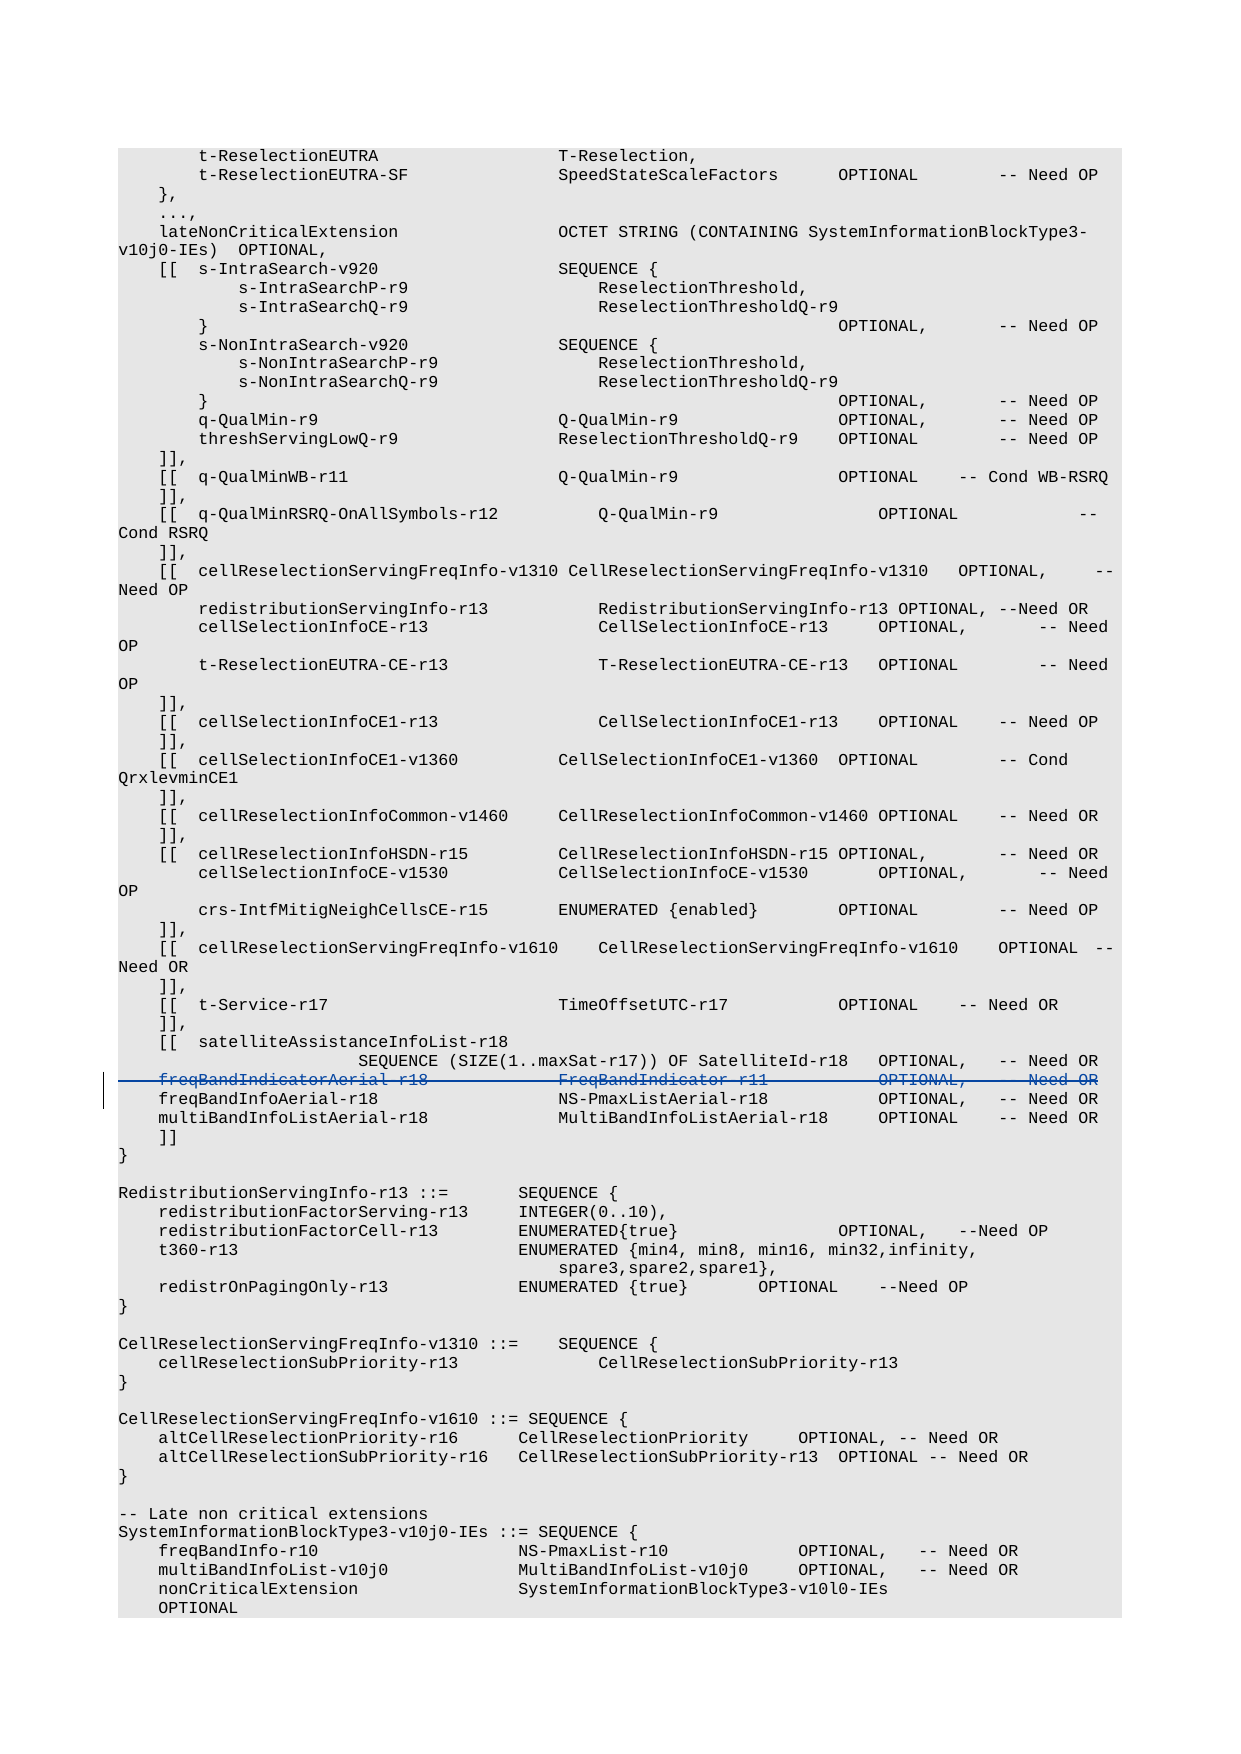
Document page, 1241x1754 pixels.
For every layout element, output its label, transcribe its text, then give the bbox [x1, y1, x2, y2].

text cellReselectionSubPriority-r13 CellReselectionSubPriority-r13 [118, 1354, 1122, 1373]
text t360-r13 ENUMERATED {min4, min8, min16, min32,infinity, [118, 1241, 1122, 1260]
text SystemInformationBlockType3-v10j0-IEs ::= SEQUENCE { [118, 1524, 1122, 1543]
text } OPTIONAL, -- Need OP [118, 317, 1122, 336]
text spare3,spare2,spare1}, [118, 1260, 1122, 1279]
text [[ cellReselectionInfoCommon-v1460 CellReselectionInfoCommon-v1460 OPTIONAL -- Need OR [118, 808, 1122, 826]
text [[ s-IntraSearch-v920 SEQUENCE { [118, 261, 1122, 280]
text multiBandInfoListAerial-r18 MultiBandInfoListAerial-r18 OPTIONAL -- Need OR [118, 1109, 1122, 1128]
text ]], [118, 1015, 1122, 1034]
text ]], [118, 544, 1122, 562]
text s-NonIntraSearch-v920 SEQUENCE { [118, 336, 1122, 355]
text [[ q-QualMinWB-r11 Q-QualMin-r9 OPTIONAL -- Cond WB-RSRQ [118, 468, 1122, 487]
text cellSelectionInfoCE-v1530 CellSelectionInfoCE-v1530 OPTIONAL, -- Need OP [118, 864, 1122, 902]
text -- Late non critical extensions [118, 1505, 1122, 1524]
text ]], [118, 732, 1122, 751]
text [[ cellSelectionInfoCE1-v1360 CellSelectionInfoCE1-v1360 OPTIONAL -- Cond QrxlevminCE1 [118, 751, 1122, 789]
text [[ cellReselectionServingFreqInfo-v1610 CellReselectionServingFreqInfo-v1610 OPTIONAL -- Need OR [118, 939, 1122, 977]
text redistrOnPagingOnly-r13 ENUMERATED {true} OPTIONAL --Need OP [118, 1279, 1122, 1298]
text redistributionFactorServing-r13 INTEGER(0..10), [118, 1203, 1122, 1222]
text t-ReselectionEUTRA-CE-r13 T-ReselectionEUTRA-CE-r13 OPTIONAL -- Need OP [118, 657, 1122, 694]
text [[ satelliteAssistanceInfoList-r18 [118, 1034, 1122, 1053]
text CellReselectionServingFreqInfo-v1310 ::= SEQUENCE { [118, 1336, 1122, 1354]
text freqBandInfo-r10 NS-PmaxList-r10 OPTIONAL, -- Need OR [118, 1543, 1122, 1562]
text }, [118, 185, 1122, 204]
text redistributionFactorCell-r13 ENUMERATED{true} OPTIONAL, --Need OP [118, 1222, 1122, 1241]
text RedistributionServingInfo-r13 ::= SEQUENCE { [118, 1185, 1122, 1203]
text altCellReselectionSubPriority-r16 CellReselectionSubPriority-r13 OPTIONAL -- Need OR [118, 1449, 1122, 1467]
text crs-IntfMitigNeighCellsCE-r15 ENUMERATED {enabled} OPTIONAL -- Need OP [118, 902, 1122, 921]
text ]], [118, 487, 1122, 506]
text [[ q-QualMinRSRQ-OnAllSymbols-r12 Q-QualMin-r9 OPTIONAL -- Cond RSRQ [118, 506, 1122, 544]
text ]], [118, 694, 1122, 713]
text s-NonIntraSearchQ-r9 ReselectionThresholdQ-r9 [118, 374, 1122, 393]
text [[ t-Service-r17 TimeOffsetUTC-r17 OPTIONAL -- Need OR [118, 996, 1122, 1015]
text ]] [118, 1128, 1122, 1147]
text s-IntraSearchQ-r9 ReselectionThresholdQ-r9 [118, 298, 1122, 317]
text ]], [118, 449, 1122, 468]
text } OPTIONAL, -- Need OP [118, 393, 1122, 412]
text altCellReselectionPriority-r16 CellReselectionPriority OPTIONAL, -- Need OR [118, 1430, 1122, 1449]
text t-ReselectionEUTRA-SF SpeedStateScaleFactors OPTIONAL -- Need OP [118, 167, 1122, 185]
text freqBandInfoAerial-r18 NS-PmaxListAerial-r18 OPTIONAL, -- Need OR [118, 1090, 1122, 1109]
text threshServingLowQ-r9 ReselectionThresholdQ-r9 OPTIONAL -- Need OP [118, 431, 1122, 449]
text multiBandInfoList-v10j0 MultiBandInfoList-v10j0 OPTIONAL, -- Need OR [118, 1562, 1122, 1581]
text [[ cellReselectionServingFreqInfo-v1310 CellReselectionServingFreqInfo-v1310 OPTIONAL, -- Need OP [118, 562, 1122, 600]
text q-QualMin-r9 Q-QualMin-r9 OPTIONAL, -- Need OP [118, 412, 1122, 431]
text nonCriticalExtension SystemInformationBlockType3-v10l0-IEs OPTIONAL [118, 1581, 1122, 1618]
text ]], [118, 789, 1122, 808]
text ..., [118, 204, 1122, 223]
text } [118, 1467, 1122, 1486]
text ]], [118, 826, 1122, 845]
text [[ cellReselectionInfoHSDN-r15 CellReselectionInfoHSDN-r15 OPTIONAL, -- Need OR [118, 845, 1122, 864]
text } [118, 1373, 1122, 1392]
text [[ cellSelectionInfoCE1-r13 CellSelectionInfoCE1-r13 OPTIONAL -- Need OP [118, 713, 1122, 732]
text t-ReselectionEUTRA T-Reselection, [118, 148, 1122, 167]
text redistributionServingInfo-r13 RedistributionServingInfo-r13 OPTIONAL, --Need OR [118, 600, 1122, 619]
text } [118, 1298, 1122, 1317]
text ]], [118, 921, 1122, 939]
text cellSelectionInfoCE-r13 CellSelectionInfoCE-r13 OPTIONAL, -- Need OP [118, 619, 1122, 657]
text s-IntraSearchP-r9 ReselectionThreshold, [118, 280, 1122, 298]
text s-NonIntraSearchP-r9 ReselectionThreshold, [118, 355, 1122, 374]
text } [118, 1147, 1122, 1166]
text lateNonCriticalExtension OCTET STRING (CONTAINING SystemInformationBlockType3-v10j0-IEs) OPTIONAL, [118, 223, 1122, 261]
text ]], [118, 977, 1122, 996]
text CellReselectionServingFreqInfo-v1610 ::= SEQUENCE { [118, 1411, 1122, 1430]
text SEQUENCE (SIZE(1..maxSat-r17)) OF SatelliteId-r18 OPTIONAL, -- Need OR [118, 1053, 1122, 1072]
